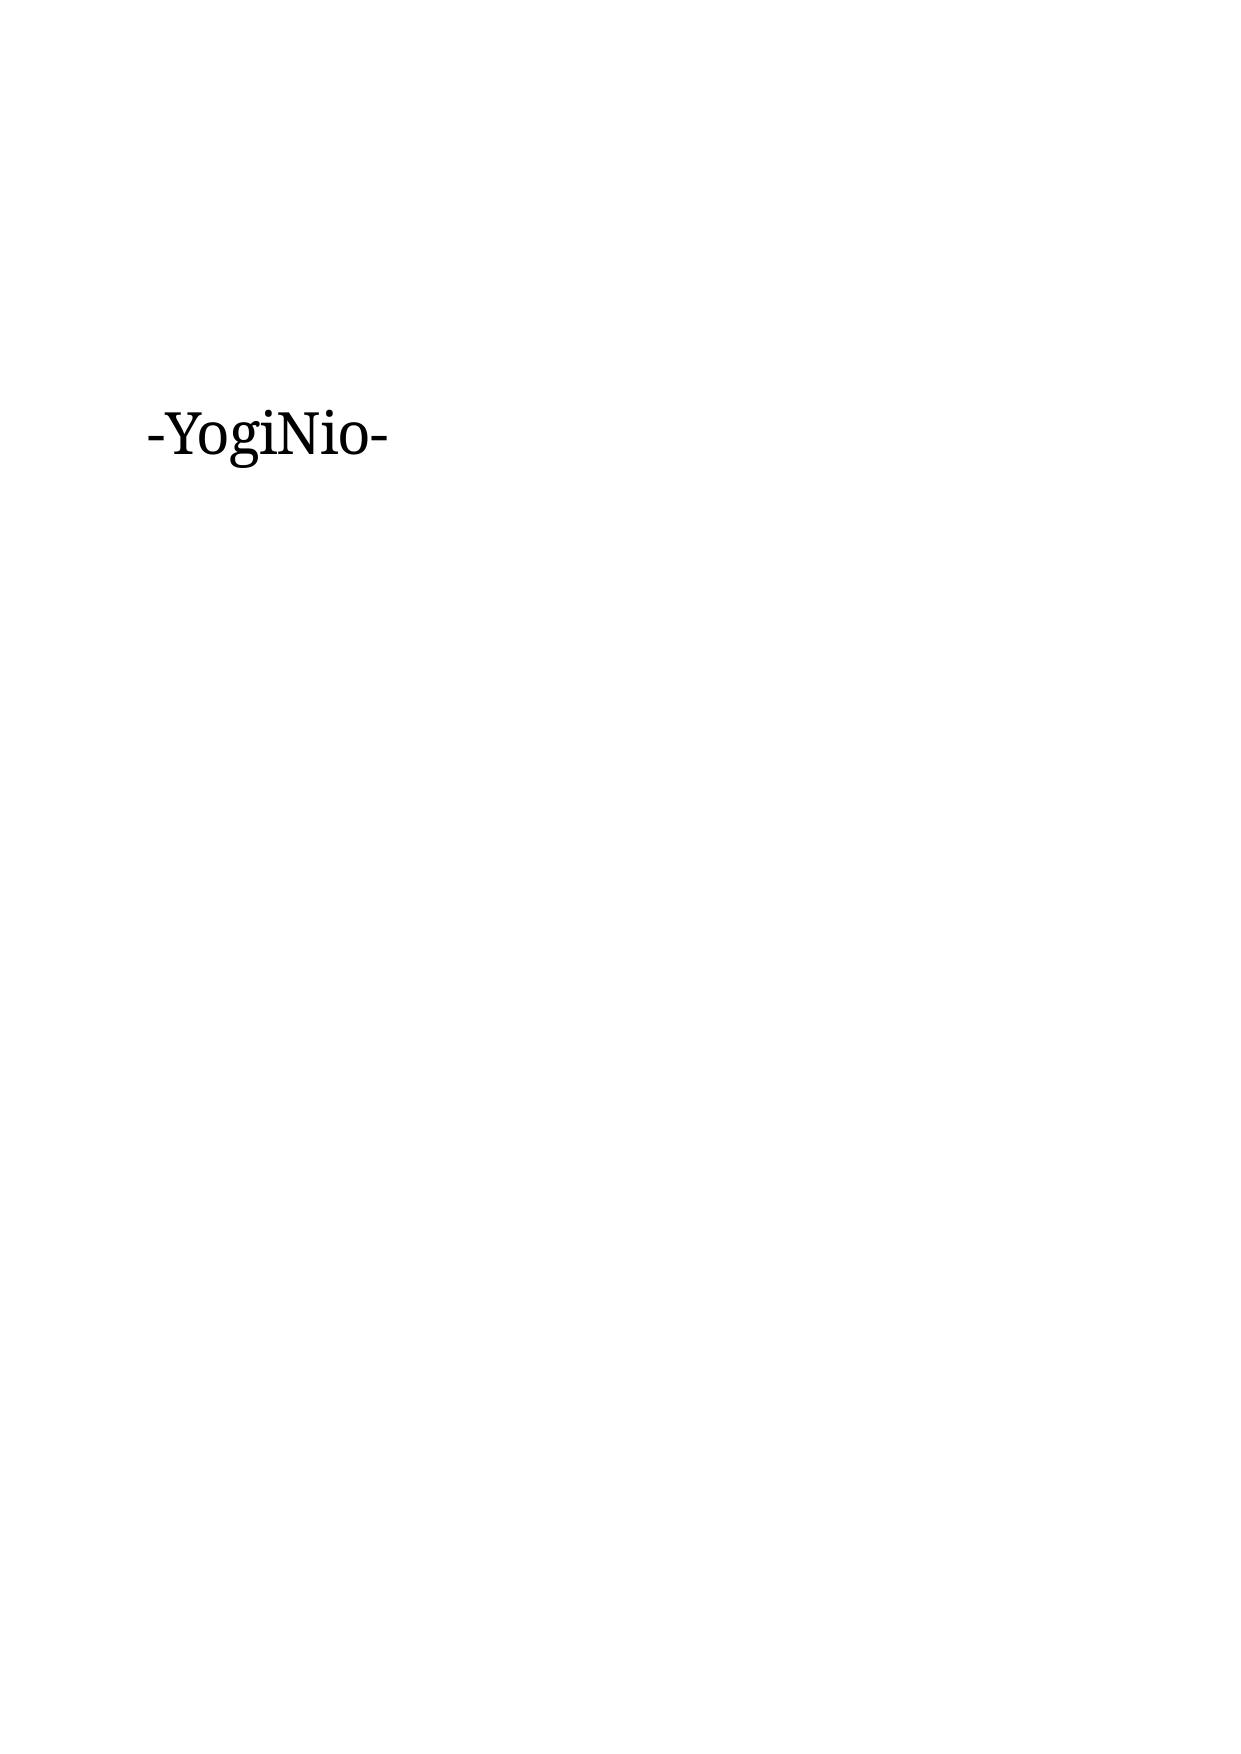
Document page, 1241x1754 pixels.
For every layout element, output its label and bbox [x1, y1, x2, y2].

title [148, 148, 1093, 551]
